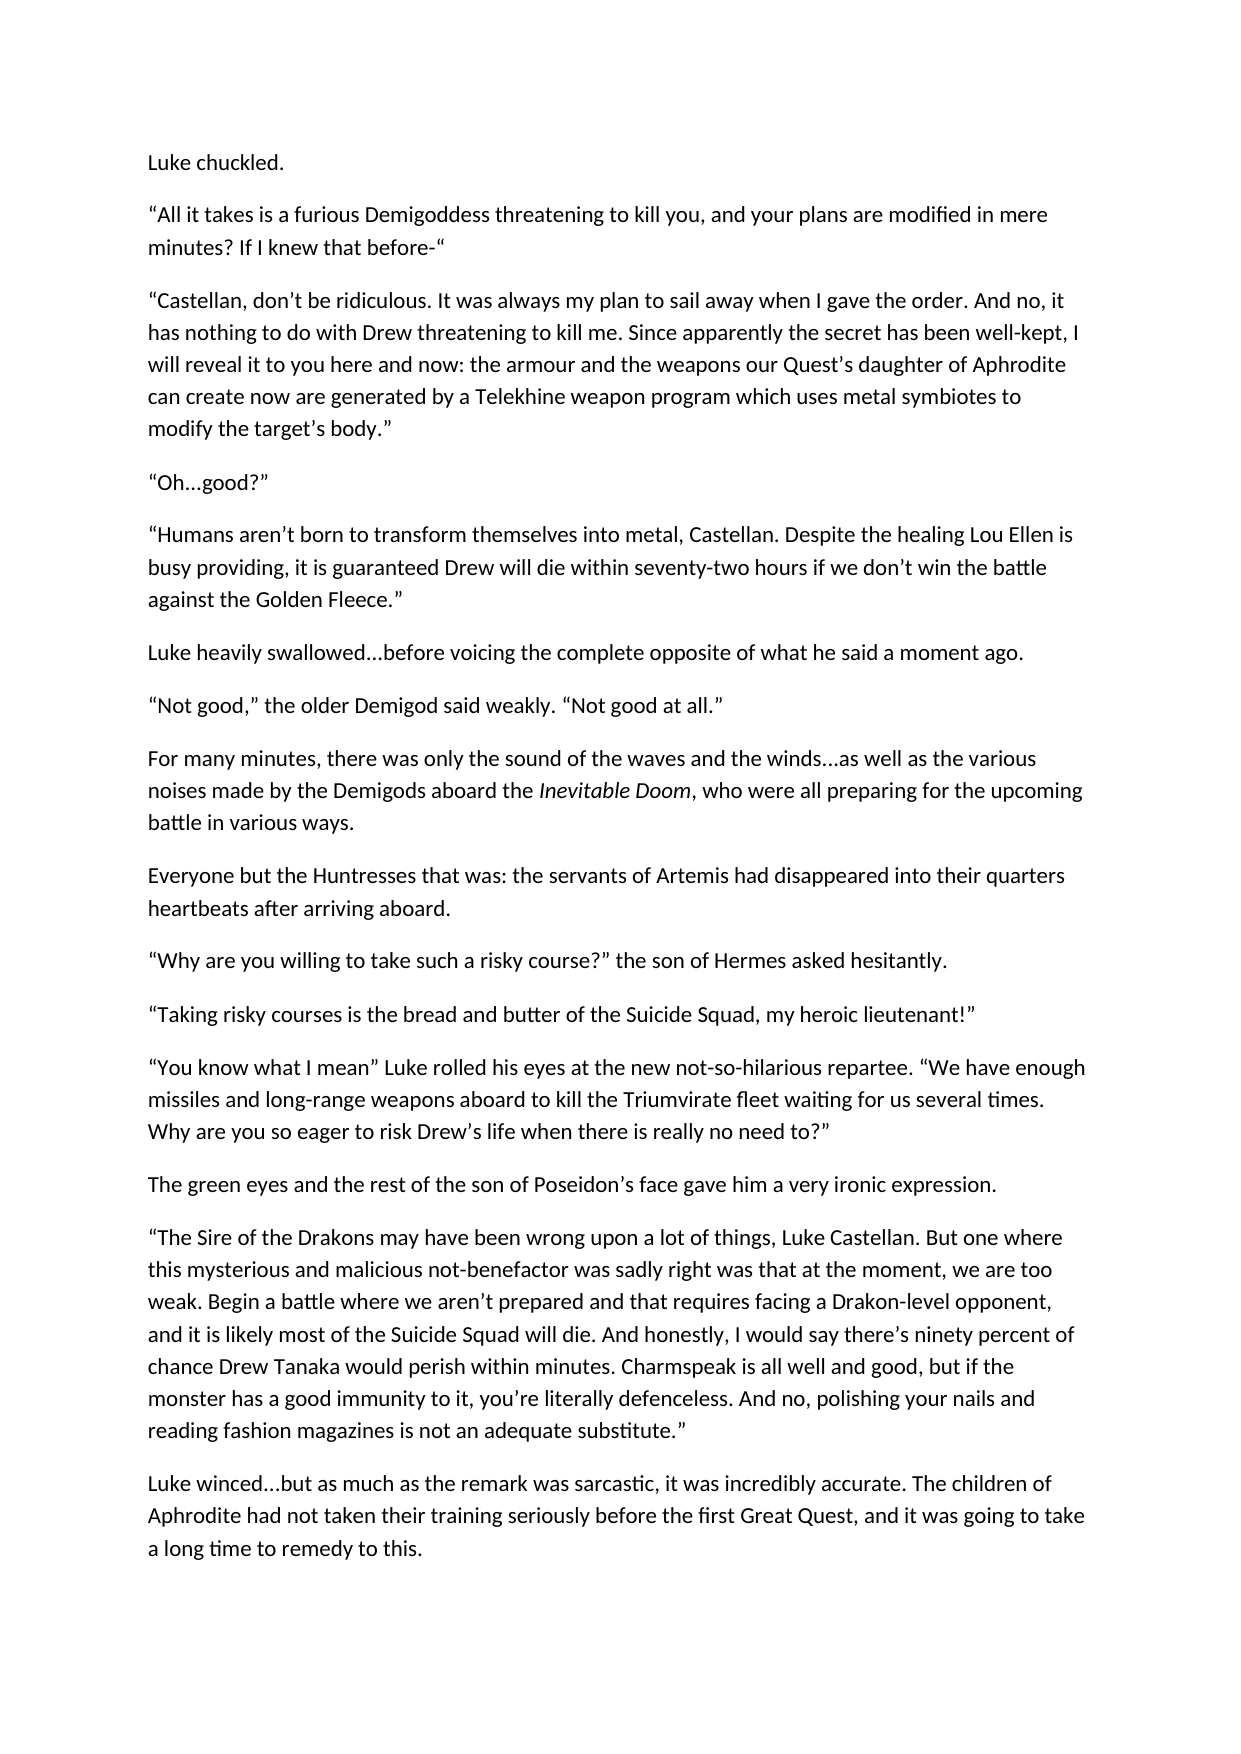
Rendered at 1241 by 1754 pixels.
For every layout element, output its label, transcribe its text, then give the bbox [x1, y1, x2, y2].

text Luke winced...but as much as the remark was sarcastic, it was incredibly accurate. The children of Aphrodite had not taken their training seriously before the first Great Quest, and it was going to take a long time to remedy to this. [148, 1469, 1093, 1562]
text Luke chuckled. [148, 148, 1093, 176]
text “The Sire of the Drakons may have been wrong upon a lot of things, Luke Castellan. But one where this mysterious and malicious not-benefactor was sadly right was that at the moment, we are too weak. Begin a battle where we aren’t prepared and that requires facing a Drakon-level opponent, and it is likely most of the Suicide Squad will die. And honestly, I would say there’s ninety percent of chance Drew Tanaka would perish within minutes. Charmspeak is all well and good, but if the monster has a good immunity to it, you’re literally defenceless. And no, polishing your nails and reading fashion magazines is not an adequate substitute.” [148, 1223, 1093, 1444]
text Luke heavily swallowed...before voicing the complete opposite of what he said a moment ago. [148, 638, 1093, 666]
text For many minutes, there was only the sound of the waves and the winds...as well as the various noises made by the Demigods aboard the Inevitable Doom, who were all preparing for the upcoming battle in various ways. [148, 744, 1093, 836]
text “Castellan, don’t be ridiculous. It was always my plan to sail away when I gave the order. And no, it has nothing to do with Drew threatening to kill me. Since apparently the secret has been well-kept, I will reveal it to you here and now: the armour and the weapons our Quest’s daughter of Aphrodite can create now are generated by a Telekhine weapon program which uses metal symbiotes to modify the target’s body.” [148, 286, 1093, 443]
text The green eyes and the rest of the son of Poseidon’s face gave him a very ironic expression. [148, 1170, 1093, 1198]
text “All it takes is a furious Demigoddess threatening to kill you, and your plans are modified in mere minutes? If I knew that before-“ [148, 201, 1093, 261]
text Everyone but the Huntresses that was: the servants of Artemis had disappeared into their quarters heartbeats after arriving aboard. [148, 861, 1093, 922]
text “Oh...good?” [148, 468, 1093, 496]
text “Not good,” the older Demigod said weakly. “Not good at all.” [148, 691, 1093, 719]
text “Why are you willing to take such a risky course?” the son of Hermes asked hesitantly. [148, 947, 1093, 975]
text “Taking risky courses is the bread and butter of the Suicide Squad, my heroic lieutenant!” [148, 1000, 1093, 1028]
text “Humans aren’t born to transform themselves into metal, Castellan. Despite the healing Lou Ellen is busy providing, it is guaranteed Drew will die within seventy-two hours if we don’t win the battle against the Golden Fleece.” [148, 521, 1093, 613]
text “You know what I mean” Luke rolled his eyes at the new not-so-hilarious repartee. “We have enough missiles and long-range weapons aboard to kill the Triumvirate fleet waiting for us several times. Why are you so eager to risk Drew’s life when there is really no need to?” [148, 1053, 1093, 1145]
